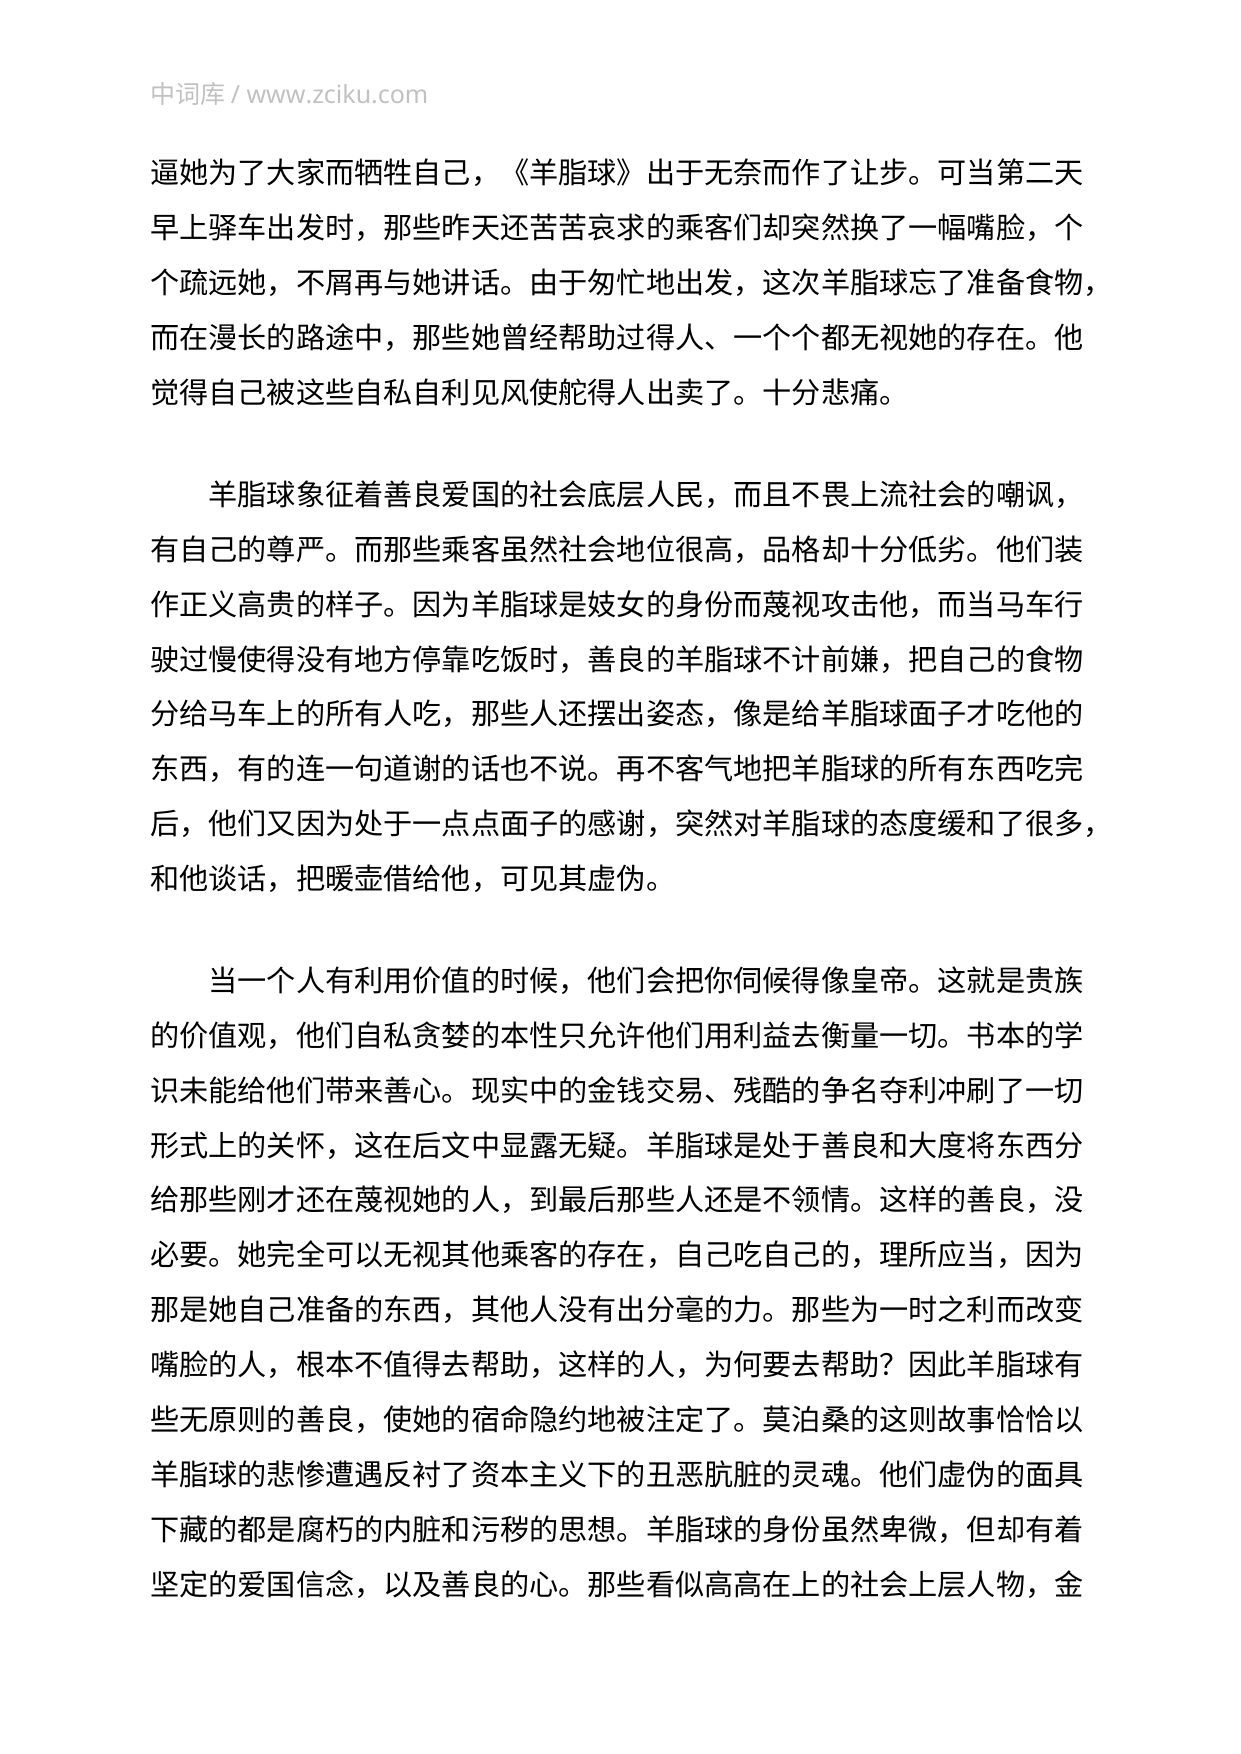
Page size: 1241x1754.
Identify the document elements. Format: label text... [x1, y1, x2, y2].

text 羊脂球象征着善良爱国的社会底层人民，而且不畏上流社会的嘲讽，有自己的尊严。而那些乘客虽然社会地位很高，品格却十分低劣。他们装作正义高贵的样子。因为羊脂球是妓女的身份而蔑视攻击他，而当马车行驶过慢使得没有地方停靠吃饭时，善良的羊脂球不计前嫌，把自己的食物分给马车上的所有人吃，那些人还摆出姿态，像是给羊脂球面子才吃他的东西，有的连一句道谢的话也不说。再不客气地把羊脂球的所有东西吃完后，他们又因为处于一点点面子的感谢，突然对羊脂球的态度缓和了很多，和他谈话，把暖壶借给他，可见其虚伪。 [150, 471, 1090, 898]
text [150, 957, 1090, 1603]
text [150, 150, 1090, 412]
